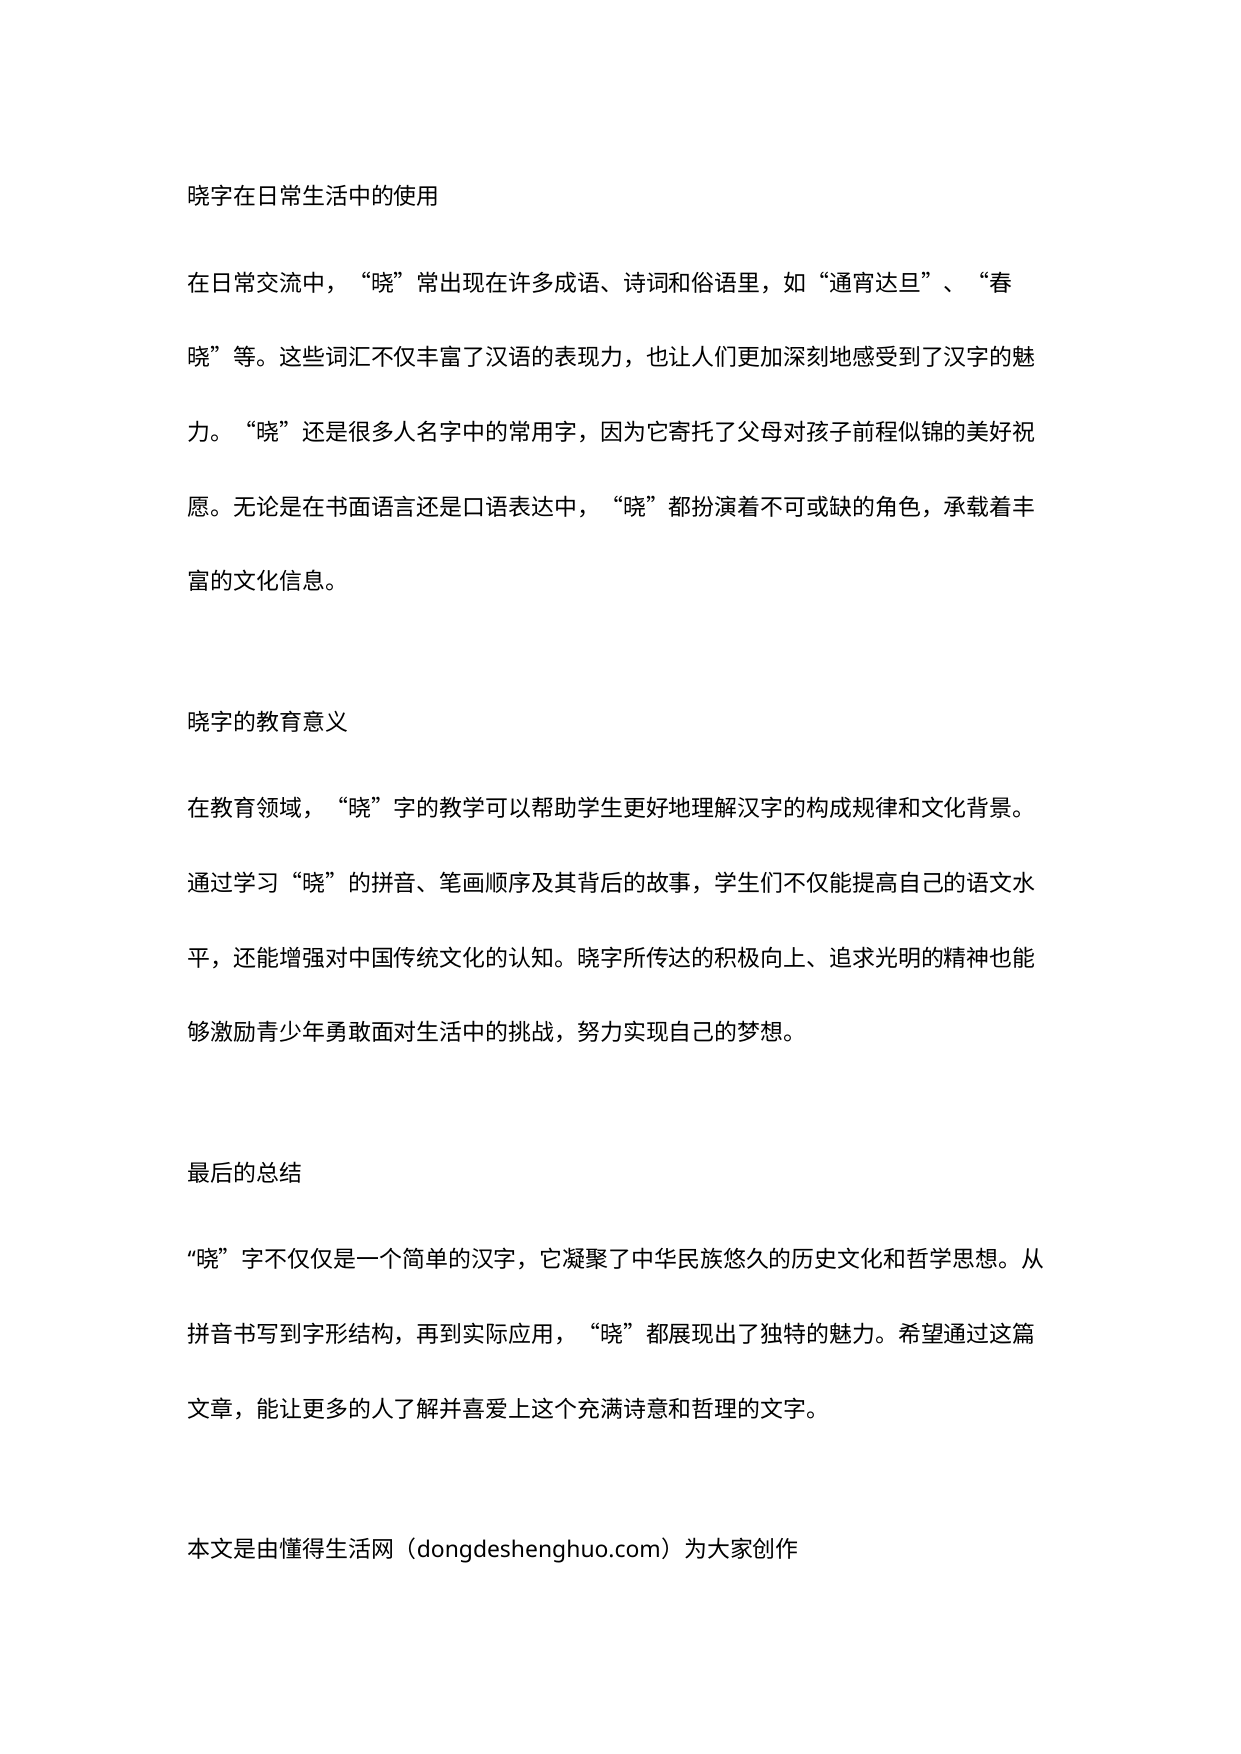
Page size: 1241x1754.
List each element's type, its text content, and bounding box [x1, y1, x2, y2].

text 晓字在日常生活中的使用 [187, 162, 1053, 227]
text “晓”字不仅仅是一个简单的汉字，它凝聚了中华民族悠久的历史文化和哲学思想。从拼音书写到字形结构，再到实际应用，“晓”都展现出了独特的魅力。希望通过这篇文章，能让更多的人了解并喜爱上这个充满诗意和哲理的文字。 [187, 1225, 1053, 1440]
text 晓字的教育意义 [187, 688, 1053, 753]
text 最后的总结 [187, 1139, 1053, 1204]
text 在教育领域，“晓”字的教学可以帮助学生更好地理解汉字的构成规律和文化背景。通过学习“晓”的拼音、笔画顺序及其背后的故事，学生们不仅能提高自己的语文水平，还能增强对中国传统文化的认知。晓字所传达的积极向上、追求光明的精神也能够激励青少年勇敢面对生活中的挑战，努力实现自己的梦想。 [187, 774, 1053, 1063]
text 在日常交流中，“晓”常出现在许多成语、诗词和俗语里，如“通宵达旦”、“春晓”等。这些词汇不仅丰富了汉语的表现力，也让人们更加深刻地感受到了汉字的魅力。“晓”还是很多人名字中的常用字，因为它寄托了父母对孩子前程似锦的美好祝愿。无论是在书面语言还是口语表达中，“晓”都扮演着不可或缺的角色，承载着丰富的文化信息。 [187, 248, 1053, 612]
text 本文是由懂得生活网（dongdeshenghuo.com）为大家创作 [187, 1515, 1053, 1580]
